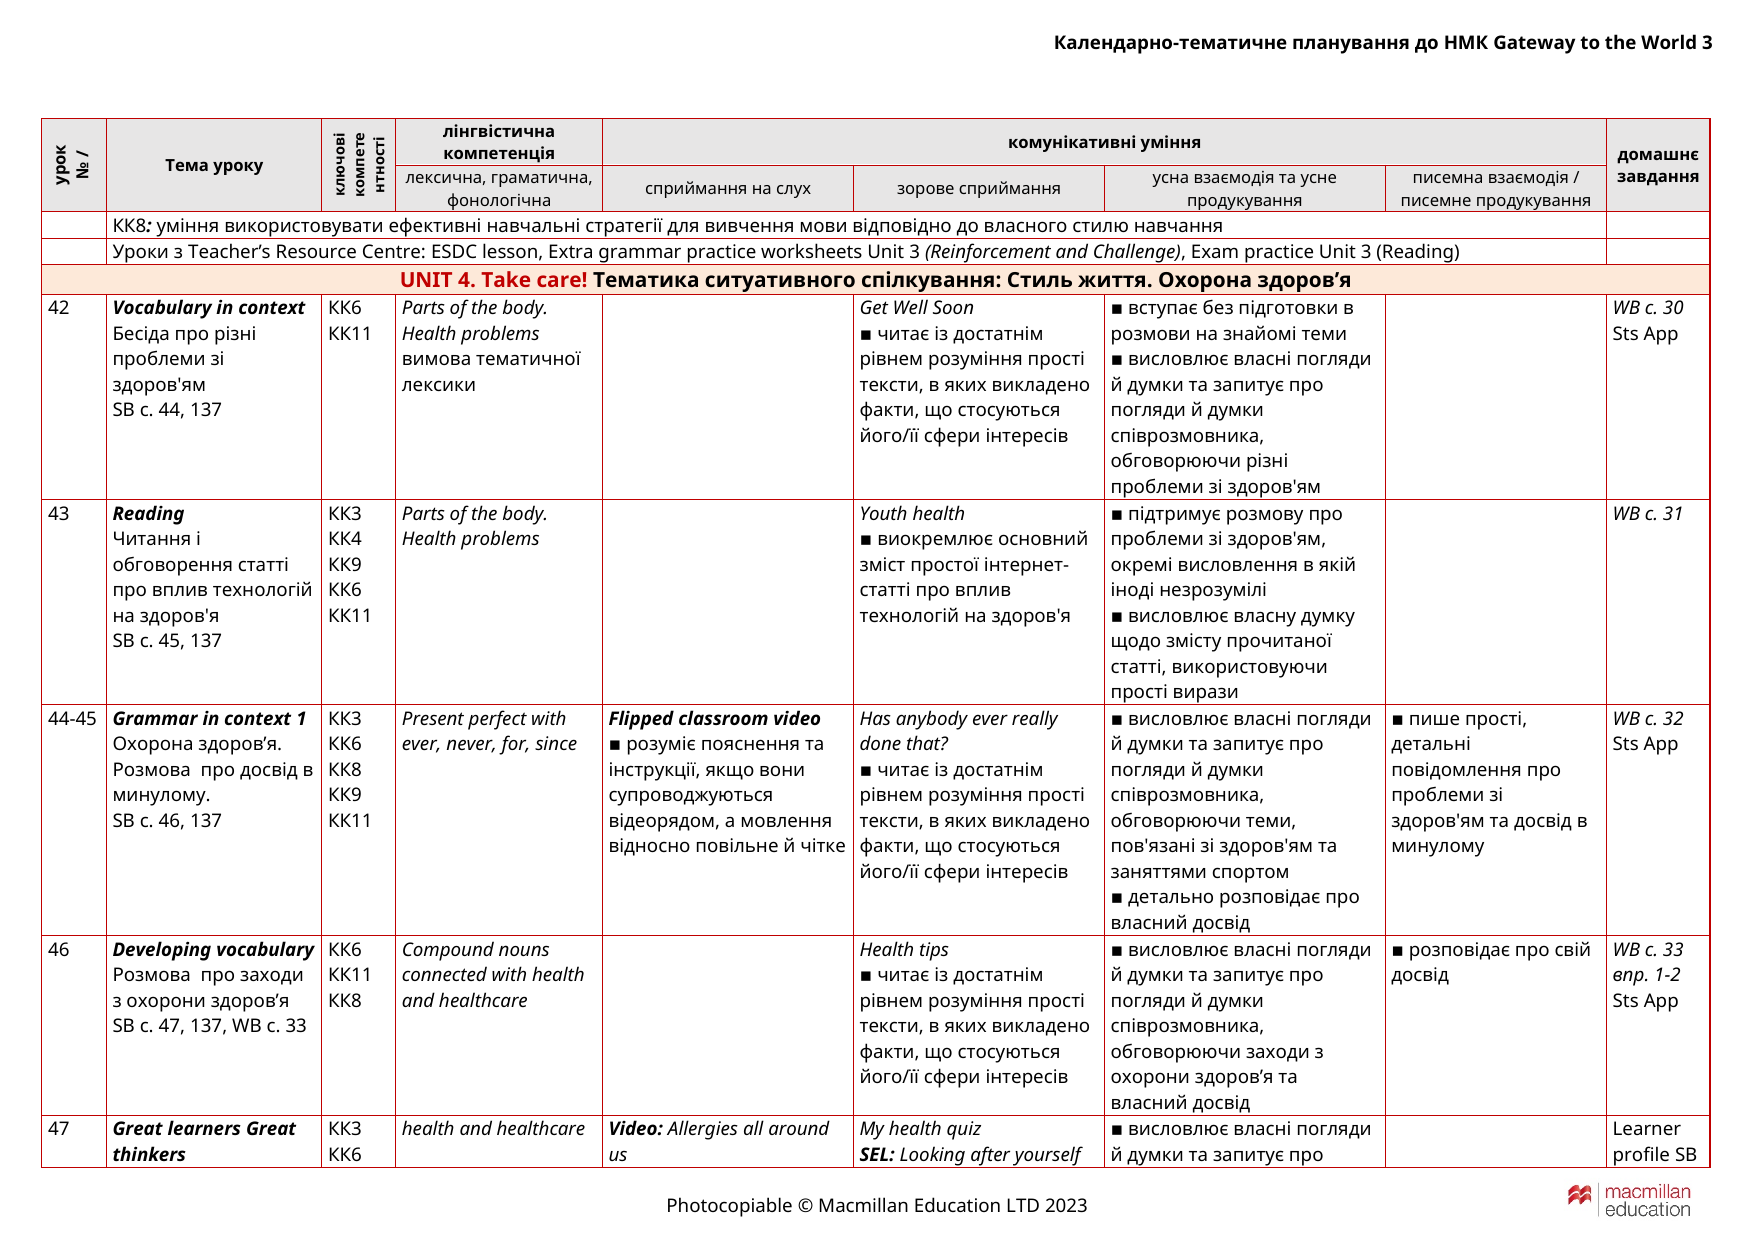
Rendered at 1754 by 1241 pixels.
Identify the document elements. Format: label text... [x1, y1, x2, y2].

table_cell [603, 936, 853, 1114]
table_cell КК6 КК11 КК8 [322, 936, 395, 1114]
table_header лінгвістична компетенція [396, 119, 602, 164]
table_cell [1386, 500, 1606, 704]
table_cell health and healthcare [396, 1116, 602, 1167]
table_cell 44-45 [42, 705, 106, 935]
table_header домашнє завдання [1607, 119, 1709, 211]
table_cell [1607, 239, 1709, 264]
table_cell WB с. 30 Sts App [1607, 295, 1709, 499]
table_cell My health quiz SEL: Looking after yourself ▪ розуміє більшість фактичної інформації у вікторині "Моє здоров'я" [854, 1116, 1104, 1167]
table_cell WB с. 32 Sts App [1607, 705, 1709, 935]
table_cell писемна взаємодія / писемне продукування [1386, 166, 1606, 211]
table_cell WB с. 31 [1607, 500, 1709, 704]
picture [1553, 1167, 1713, 1233]
table_cell ▪ пише прості, детальні повідомлення про проблеми зі здоров'ям та досвід в минулому [1386, 705, 1606, 935]
table_cell WB с. 33 впр. 1-2 Sts App [1607, 936, 1709, 1114]
table_cell 41 [42, 212, 106, 238]
table_cell Health tips ▪ читає із достатнім рівнем розуміння прості тексти, в яких викладено факти, що стосуються його/її сфери інтересів [854, 936, 1104, 1114]
table_cell 42 [42, 295, 106, 499]
table_header комунікативні уміння [603, 119, 1606, 164]
table_header Тема уроку [107, 119, 321, 211]
table_cell [42, 239, 106, 264]
table_cell лексична, граматична, фонологічна [396, 166, 602, 211]
table_cell [1386, 295, 1606, 499]
table_cell [1607, 212, 1709, 238]
table_cell сприймання на слух [603, 166, 853, 211]
table_cell Compound nouns connected with health and healthcare [396, 936, 602, 1114]
table_cell Great learners Great thinkers Обговорення важливості брати на себе відповідальність за своє здоров’я SB с. 48-49 [107, 1116, 321, 1167]
table_cell ▪ розповідає про свій досвід [1386, 936, 1606, 1114]
table_cell Parts of the body. Health problems [396, 500, 602, 704]
table_cell [1386, 1116, 1606, 1167]
table_cell Grammar in context 1 Охорона здоров’я. Розмова про досвід в минулому. SB с. 46, 137 [107, 705, 321, 935]
table_cell КК6 КК11 [322, 295, 395, 499]
table_cell усна взаємодія та усне продукування [1105, 166, 1385, 211]
table_cell [603, 500, 853, 704]
table_cell Developing vocabulary Розмова про заходи з охорони здоров’я SB с. 47, 137, WB с. 33 [107, 936, 321, 1114]
table_header урок № / дата [42, 119, 106, 211]
table_cell КК3 КК6 КК8 КК9 КК11 [322, 705, 395, 935]
table_cell Get Well Soon ▪ читає із достатнім рівнем розуміння прості тексти, в яких викладено факти, що стосуються його/її сфери інтересів [854, 295, 1104, 499]
table_cell ▪ висловлює власні погляди й думки та запитує про погляди й думки співрозмовника, обговорюючи теми, пов'язані зі здоров'ям та заняттями спортом ▪ детально розповідає про власний досвід [1105, 705, 1385, 935]
table_cell 47 [42, 1116, 106, 1167]
table_cell зорове сприймання [854, 166, 1104, 211]
table_cell ▪ висловлює власні погляди й думки та запитує про погляди й думки співрозмовника, обговорюючи заходи з охорони здоров’я та власний досвід [1105, 936, 1385, 1114]
table_cell [603, 295, 853, 499]
table_header ключові компетентності [322, 119, 395, 211]
table_cell Flipped classroom video ▪ розуміє пояснення та інструкції, якщо вони супроводжуються відеорядом, а мовлення відносно повільне й чітке [603, 705, 853, 935]
table_cell Vocabulary in context Бесіда про різні проблеми зі здоров'ям SB с. 44, 137 [107, 295, 321, 499]
table_cell ▪ вступає без підготовки в розмови на знайомі теми ▪ висловлює власні погляди й думки та запитує про погляди й думки співрозмовника, обговорюючи різні проблеми зі здоров'ям [1105, 295, 1385, 499]
table_cell Has anybody ever really done that? ▪ читає із достатнім рівнем розуміння прості тексти, в яких викладено факти, що стосуються його/її сфери інтересів [854, 705, 1104, 935]
table_cell Learner profile SB с. 142 [1607, 1116, 1709, 1167]
table_cell КК3 КК6 КК9 КК11 [322, 1116, 395, 1167]
table_cell 46 [42, 936, 106, 1114]
table_cell Reading Читання і обговорення статті про вплив технологій на здоров'я SB с. 45, 137 [107, 500, 321, 704]
table_cell КК3 КК4 КК9 КК6 КК11 [322, 500, 395, 704]
table_cell Youth health ▪ виокремлює основний зміст простої інтернет-статті про вплив технологій на здоров'я [854, 500, 1104, 704]
table_cell Уроки з Teacher’s Resource Centre: ESDC lesson, Extra grammar practice worksheets Unit 3 (Reinforcement and Challenge), Exam practice Unit 3 (Reading) [107, 239, 1606, 264]
table_cell ▪ підтримує розмову про проблеми зі здоров'ям, окремі висловлення в якій іноді незрозумілі ▪ висловлює власну думку щодо змісту прочитаної статті, використовуючи прості вирази [1105, 500, 1385, 704]
table_cell Video: Allergies all around us ▪ розуміє основний зміст відео сюжету / аудіозапису про причини та наслідки алергії [603, 1116, 853, 1167]
table_cell UNIT 4. Take care! Тематика ситуативного спілкування: Стиль життя. Охорона здоров’я [42, 265, 1709, 294]
table_cell Parts of the body. Health problems вимова тематичної лексики [396, 295, 602, 499]
table_cell Present perfect with ever, never, for, since [396, 705, 602, 935]
table_cell 43 [42, 500, 106, 704]
